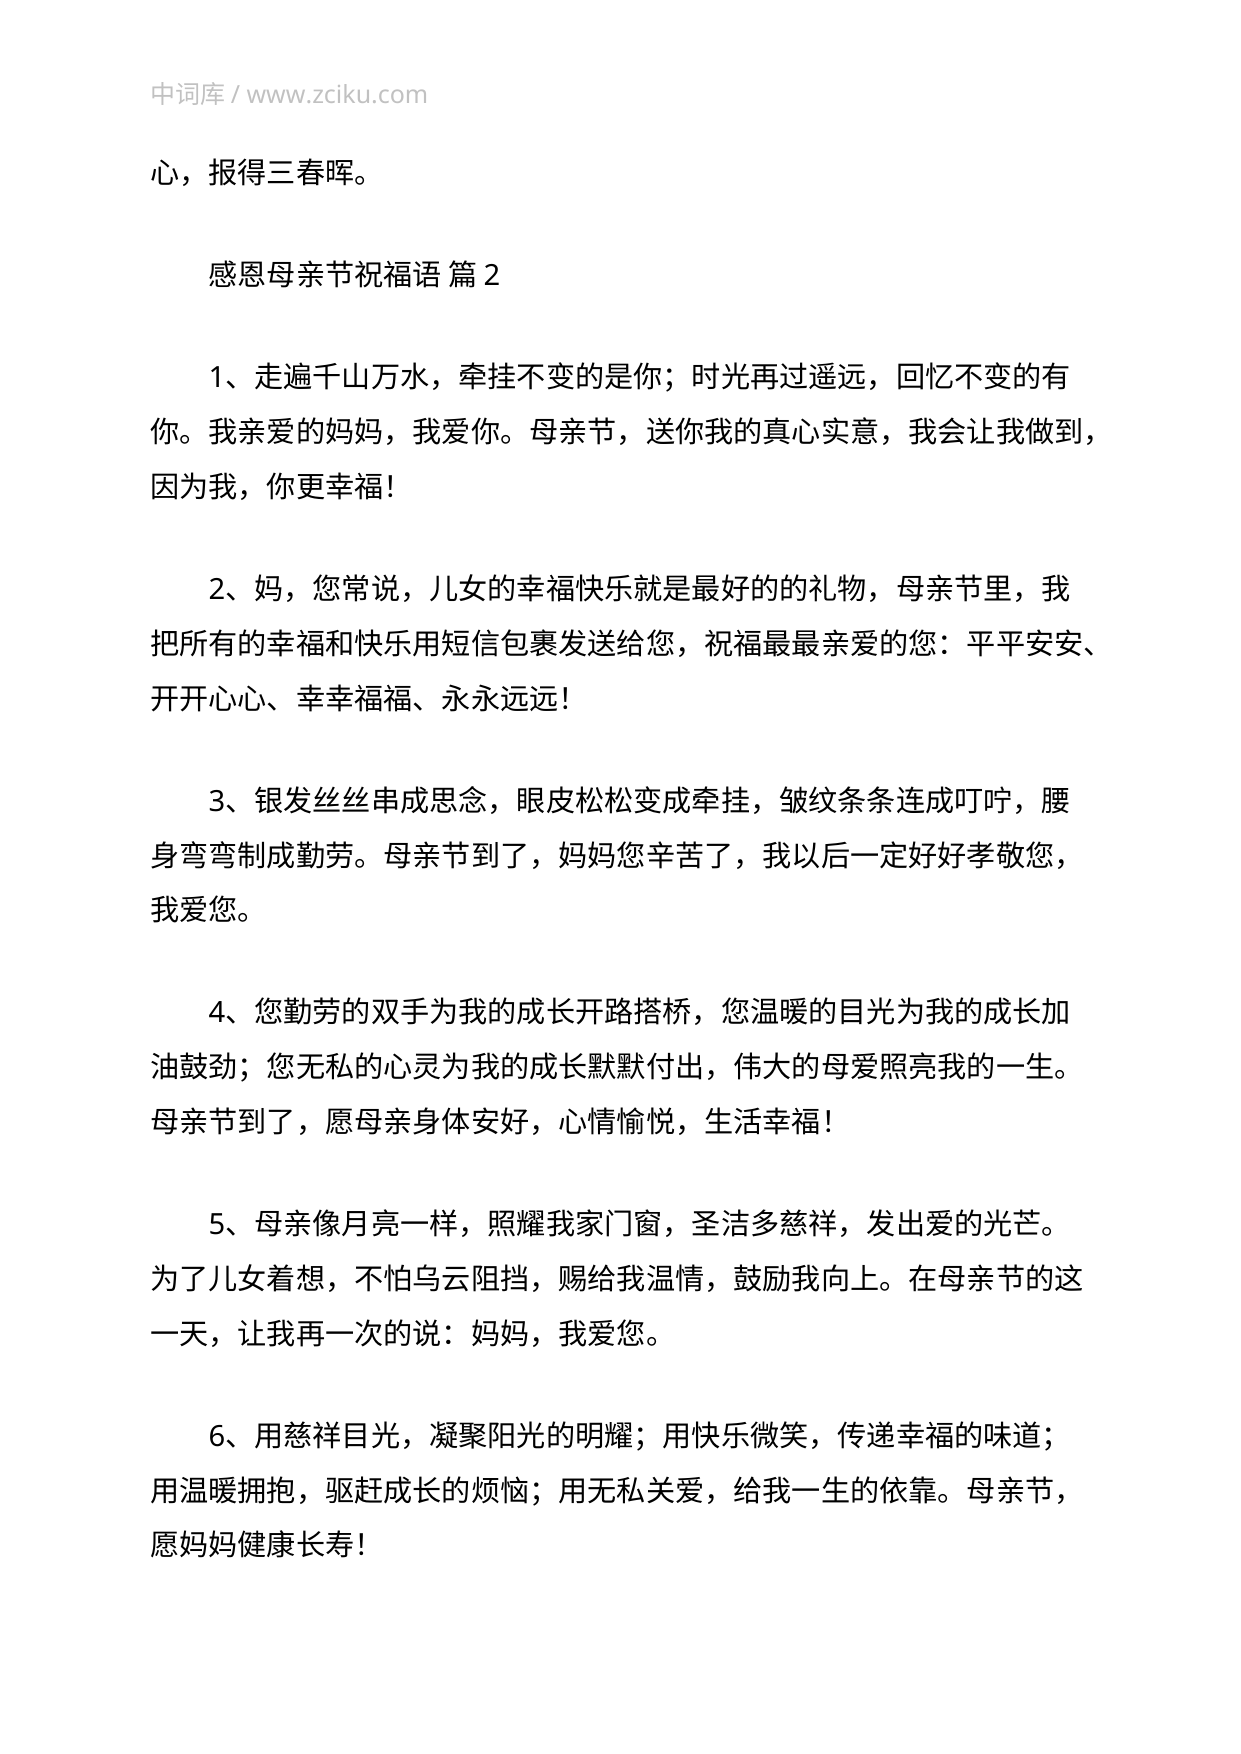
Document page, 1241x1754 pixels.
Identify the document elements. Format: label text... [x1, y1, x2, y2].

text 6、用慈祥目光，凝聚阳光的明耀；用快乐微笑，传递幸福的味道；用温暖拥抱，驱赶成长的烦恼；用无私关爱，给我一生的依靠。母亲节，愿妈妈健康长寿！ [150, 1412, 1090, 1564]
text 感恩母亲节祝福语 篇2 [150, 252, 1090, 294]
text 1、走遍千山万水，牵挂不变的是你；时光再过遥远，回忆不变的有你。我亲爱的妈妈，我爱你。母亲节，送你我的真心实意，我会让我做到，因为我，你更幸福！ [150, 354, 1090, 506]
text 4、您勤劳的双手为我的成长开路搭桥，您温暖的目光为我的成长加油鼓劲；您无私的心灵为我的成长默默付出，伟大的母爱照亮我的一生。母亲节到了，愿母亲身体安好，心情愉悦，生活幸福！ [150, 989, 1090, 1141]
text 5、母亲像月亮一样，照耀我家门窗，圣洁多慈祥，发出爱的光芒。为了儿女着想，不怕乌云阻挡，赐给我温情，鼓励我向上。在母亲节的这一天，让我再一次的说：妈妈，我爱您。 [150, 1200, 1090, 1353]
text 3、银发丝丝串成思念，眼皮松松变成牵挂，皱纹条条连成叮咛，腰身弯弯制成勤劳。母亲节到了，妈妈您辛苦了，我以后一定好好孝敬您，我爱您。 [150, 777, 1090, 929]
text 2、妈，您常说，儿女的幸福快乐就是最好的的礼物，母亲节里，我把所有的幸福和快乐用短信包裹发送给您，祝福最最亲爱的您：平平安安、开开心心、幸幸福福、永永远远！ [150, 565, 1090, 718]
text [150, 150, 1090, 192]
